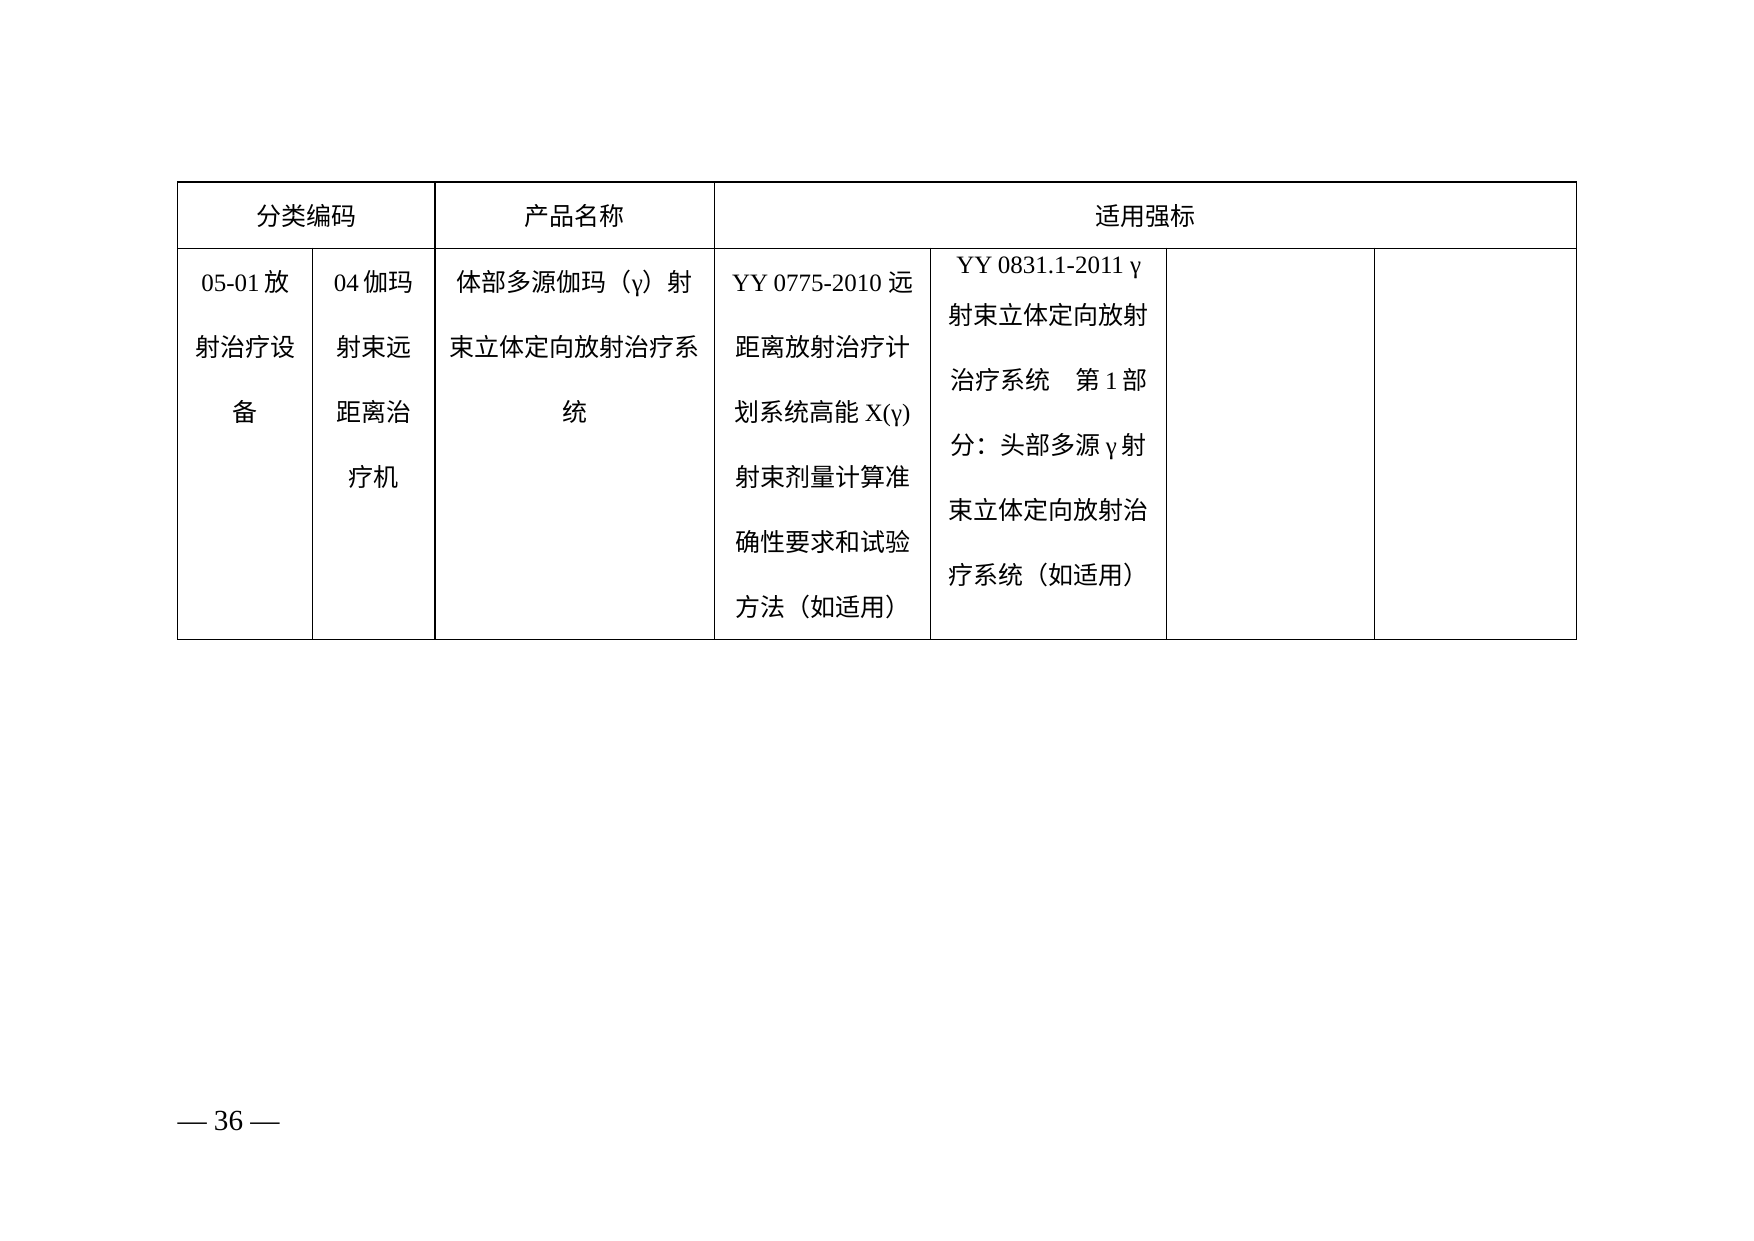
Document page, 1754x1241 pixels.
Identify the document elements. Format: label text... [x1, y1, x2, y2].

table_cell 体部多源伽玛（γ）射束立体定向放射治疗系统 [436, 249, 714, 638]
table_cell YY 0775-2010 远距离放射治疗计划系统高能X(γ)射束剂量计算准确性要求和试验方法（如适用） [715, 249, 930, 638]
table_cell [1167, 249, 1374, 638]
table_cell 05-01放射治疗设备 [178, 249, 312, 638]
table_cell YY 0831.1-2011 γ射束立体定向放射治疗系统 第1部分：头部多源γ射束立体定向放射治疗系统（如适用） [931, 249, 1166, 638]
table_header 产品名称 [436, 183, 714, 247]
table_cell [1375, 249, 1576, 638]
table_header 适用强标 [715, 183, 1576, 247]
table_cell 04伽玛射束远距离治疗机 [313, 249, 434, 638]
table_header 分类编码 [178, 183, 434, 247]
